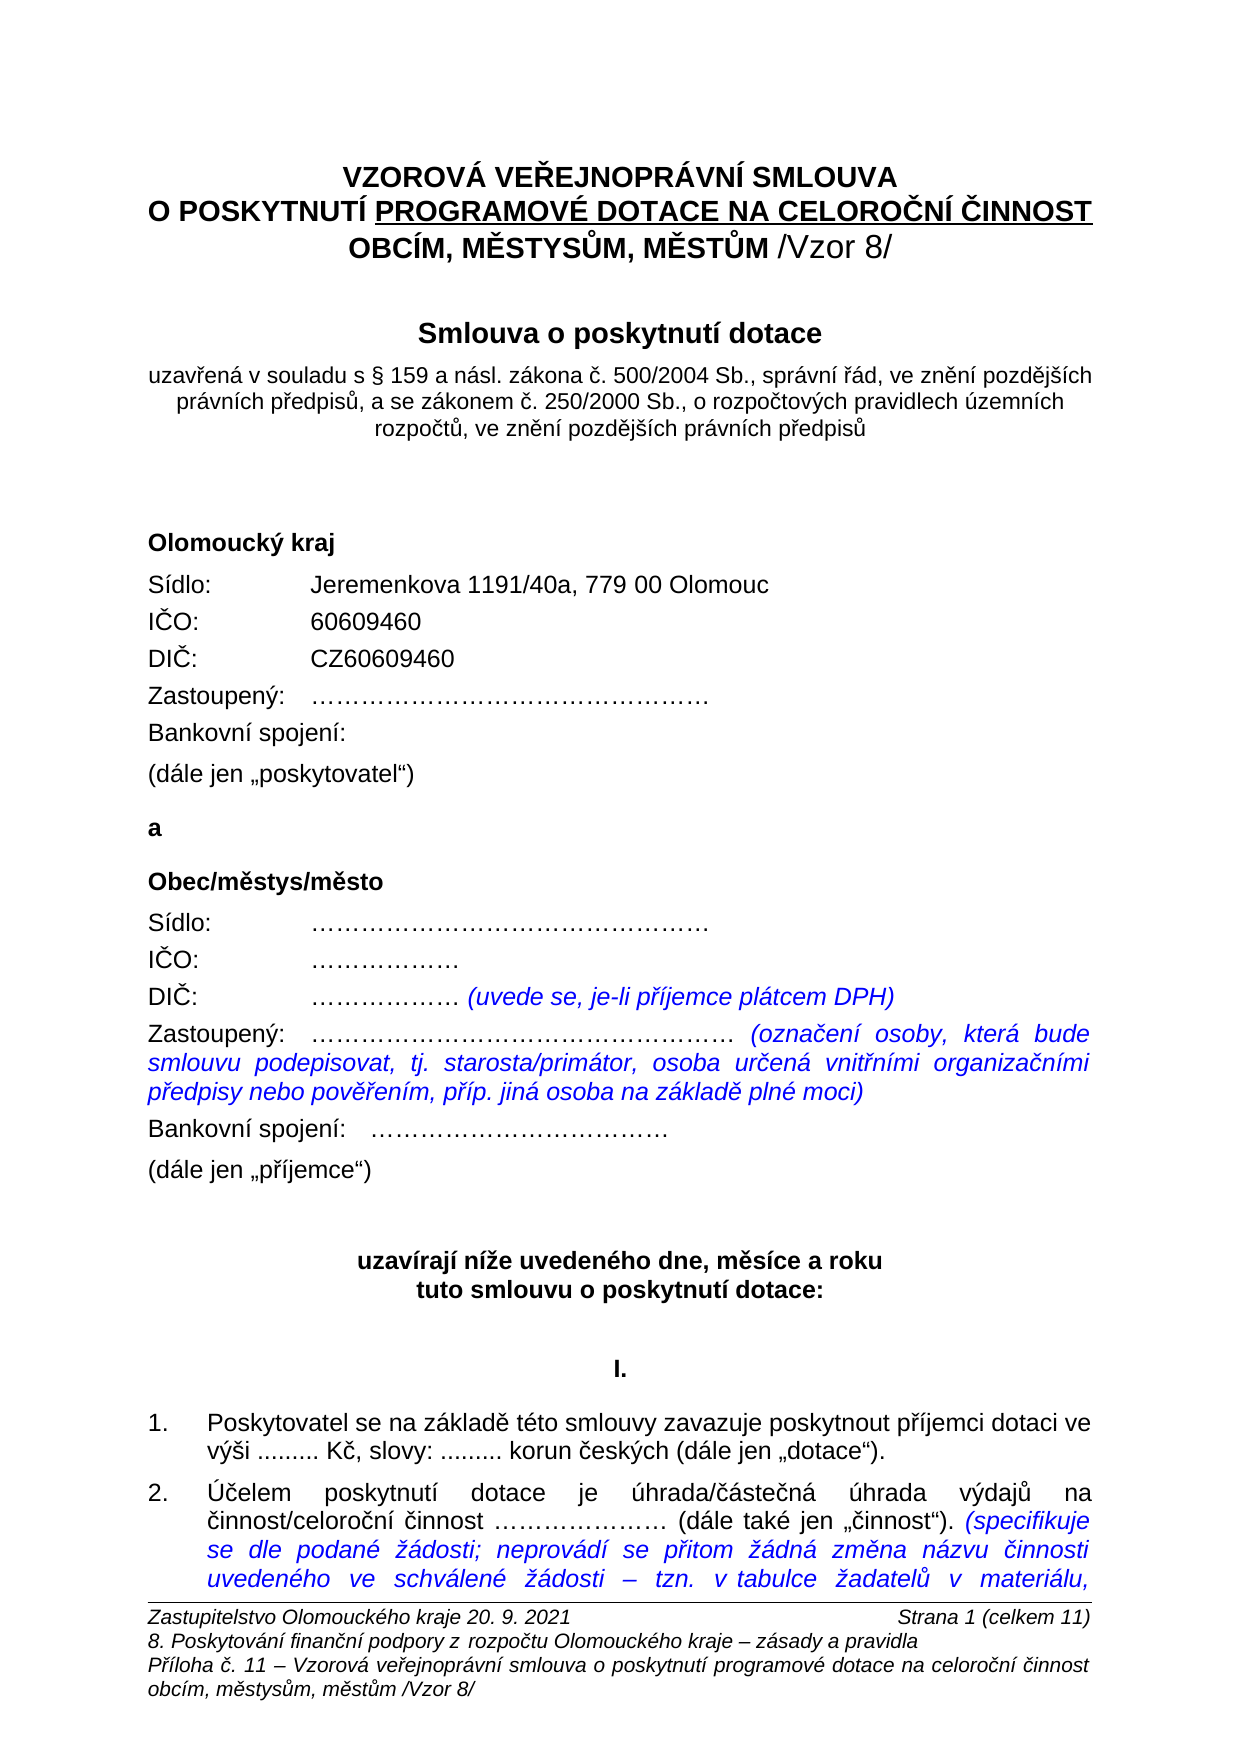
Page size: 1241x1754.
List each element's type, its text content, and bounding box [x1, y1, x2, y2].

text I. [148, 1354, 1092, 1382]
text DIČ: CZ60609460 [148, 644, 1092, 672]
text (dále jen „poskytovatel“) [148, 759, 1092, 788]
text Obec/městys/město [148, 867, 1092, 895]
text Bankovní spojení: ……………………………… [148, 1114, 1092, 1142]
text vzorová veřejnoprávní smlouva o poskytnutí programové dotace na celoroční činnost obcím, městysům, městům /Vzor 8/ [148, 160, 1092, 266]
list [148, 1477, 1092, 1592]
text (dále jen „příjemce“) [148, 1155, 1092, 1184]
text Smlouva o poskytnutí dotace [148, 316, 1092, 349]
text IČO: 60609460 [148, 607, 1092, 635]
text a [148, 813, 1092, 842]
list Poskytovatel se na základě této smlouvy zavazuje poskytnout příjemci dotaci ve výši ......... Kč, slovy: ......... korun českých (dále jen „dotace“). [148, 1407, 1092, 1465]
text Zastoupený: ………………………………………… [148, 681, 1092, 709]
text Olomoucký kraj [148, 528, 1092, 557]
text Sídlo: ………………………………………… [148, 908, 1092, 937]
text uzavřená v souladu s § 159 a násl. zákona č. 500/2004 Sb., správní řád, ve znění pozdějších právních předpisů, a se zákonem č. 250/2000 Sb., o rozpočtových pravidlech územních rozpočtů, ve znění pozdějších právních předpisů [148, 362, 1092, 441]
text uzavírají níže uvedeného dne, měsíce a roku tuto smlouvu o poskytnutí dotace: [148, 1246, 1092, 1304]
text Sídlo: Jeremenkova 1191/40a, 779 00 Olomouc [148, 569, 1092, 598]
text Bankovní spojení: [148, 718, 1092, 747]
text DIČ: ……………… (uvede se, je-li příjemce plátcem DPH) [148, 982, 1092, 1011]
text IČO: ……………… [148, 945, 1092, 974]
text Zastoupený: …………………………………………… (označení osoby, která bude smlouvu podepisovat, tj. starosta/primátor, osoba určená vnitřními organizačními předpisy nebo pověřením, příp. jiná osoba na základě plné moci) [148, 1019, 1092, 1105]
